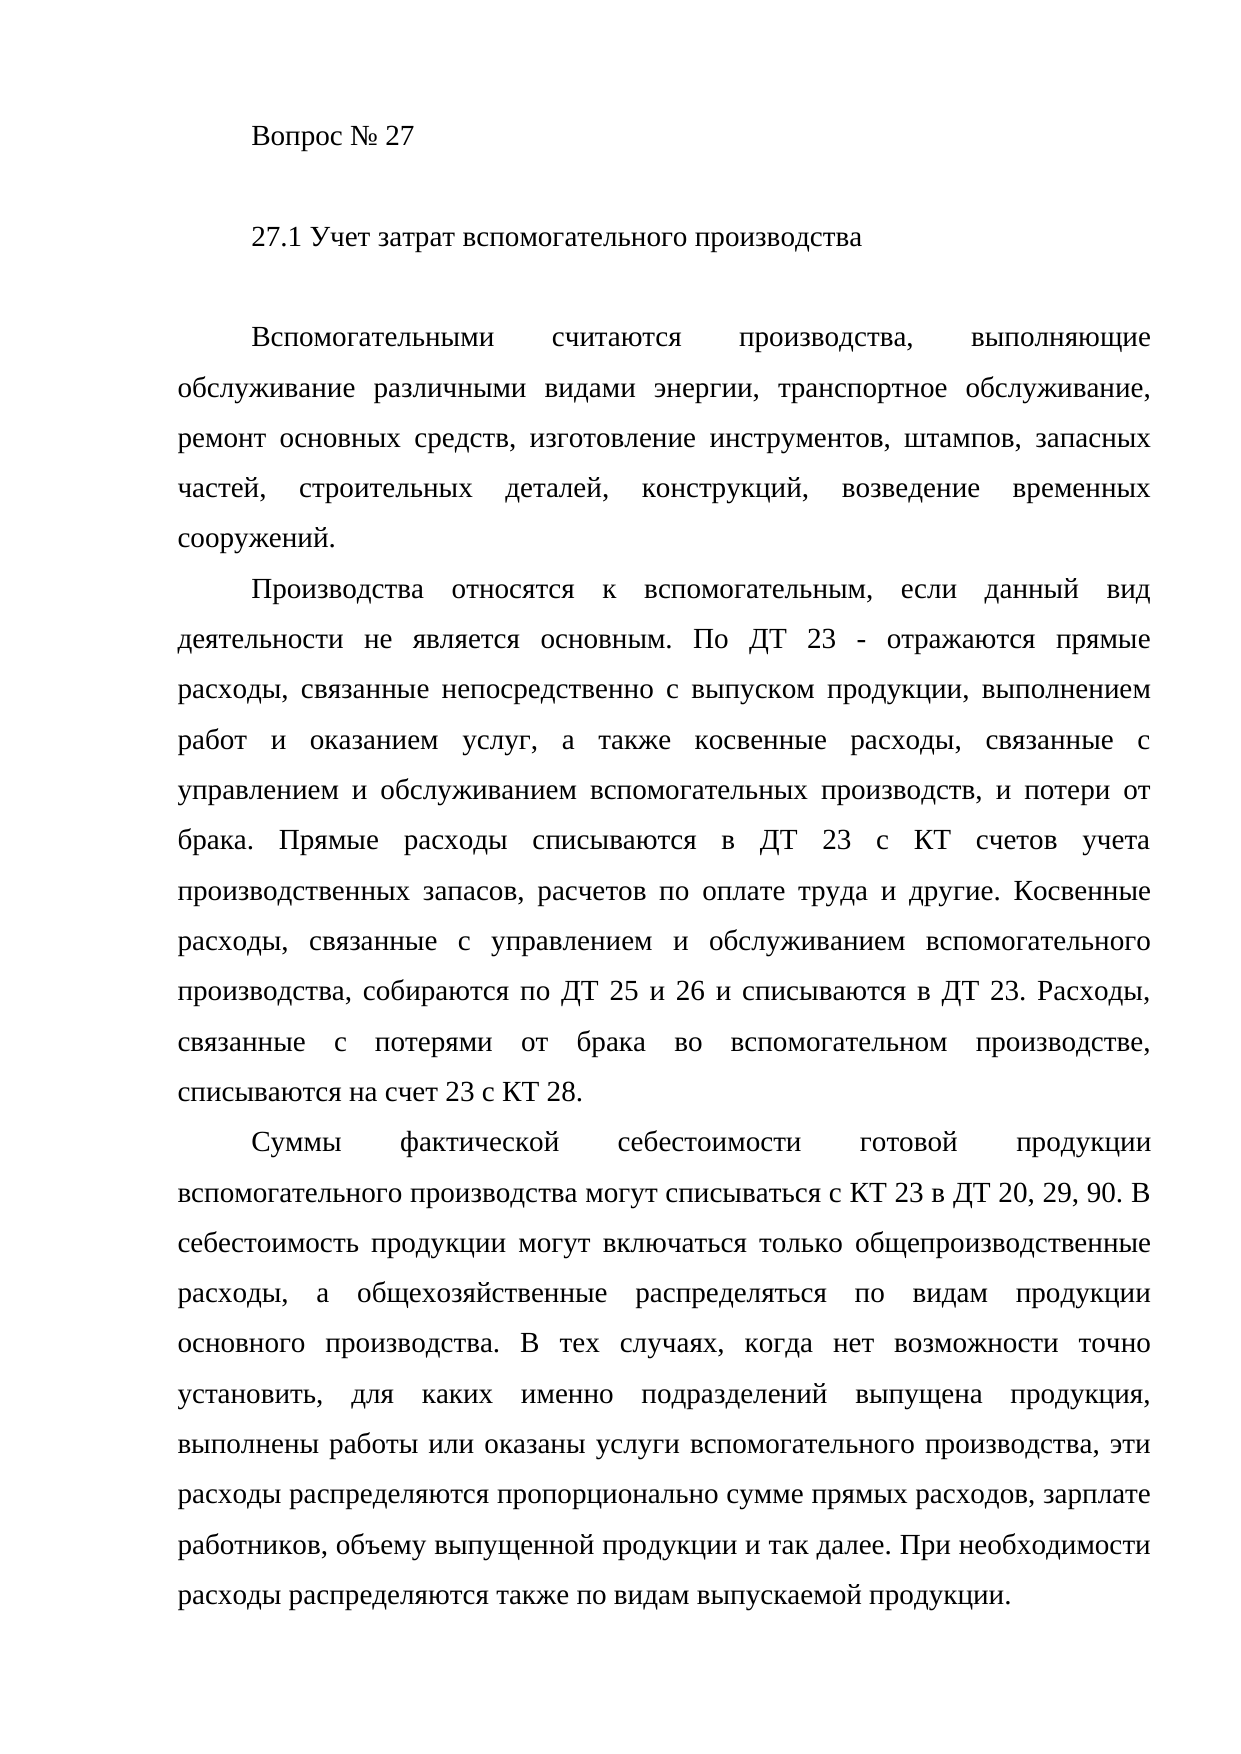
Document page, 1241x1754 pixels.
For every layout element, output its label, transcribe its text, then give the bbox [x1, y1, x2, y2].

text 27.1 Учет затрат вспомогательного производства [177, 219, 1152, 252]
text Суммы фактической себестоимости готовой продукции вспомогательного производства могут списываться с КТ 23 в ДТ 20, 29, 90. В себестоимость продукции могут включаться только общепроизводственные расходы, а общехозяйственные распределяться по видам продукции основного производства. В тех случаях, когда нет возможности точно установить, для каких именно подразделений выпущена продукция, выполнены работы или оказаны услуги вспомогательного производства, эти расходы распределяются пропорционально сумме прямых расходов, зарплате работников, объему выпущенной продукции и так далее. При необходимости расходы распределяются также по видам выпускаемой продукции. [177, 1124, 1152, 1611]
text Вспомогательными считаются производства, выполняющие обслуживание различными видами энергии, транспортное обслуживание, ремонт основных средств, изготовление инструментов, штампов, запасных частей, строительных деталей, конструкций, возведение временных сооружений. [177, 319, 1152, 554]
text Производства относятся к вспомогательным, если данный вид деятельности не является основным. По ДТ 23 - отражаются прямые расходы, связанные непосредственно с выпуском продукции, выполнением работ и оказанием услуг, а также косвенные расходы, связанные с управлением и обслуживанием вспомогательных производств, и потери от брака. Прямые расходы списываются в ДТ 23 с КТ счетов учета производственных запасов, расчетов по оплате труда и другие. Косвенные расходы, связанные с управлением и обслуживанием вспомогательного производства, собираются по ДТ 25 и 26 и списываются в ДТ 23. Расходы, связанные с потерями от брака во вспомогательном производстве, списываются на счет 23 с КТ 28. [177, 571, 1152, 1108]
text Вопрос № 27 [177, 118, 1152, 152]
